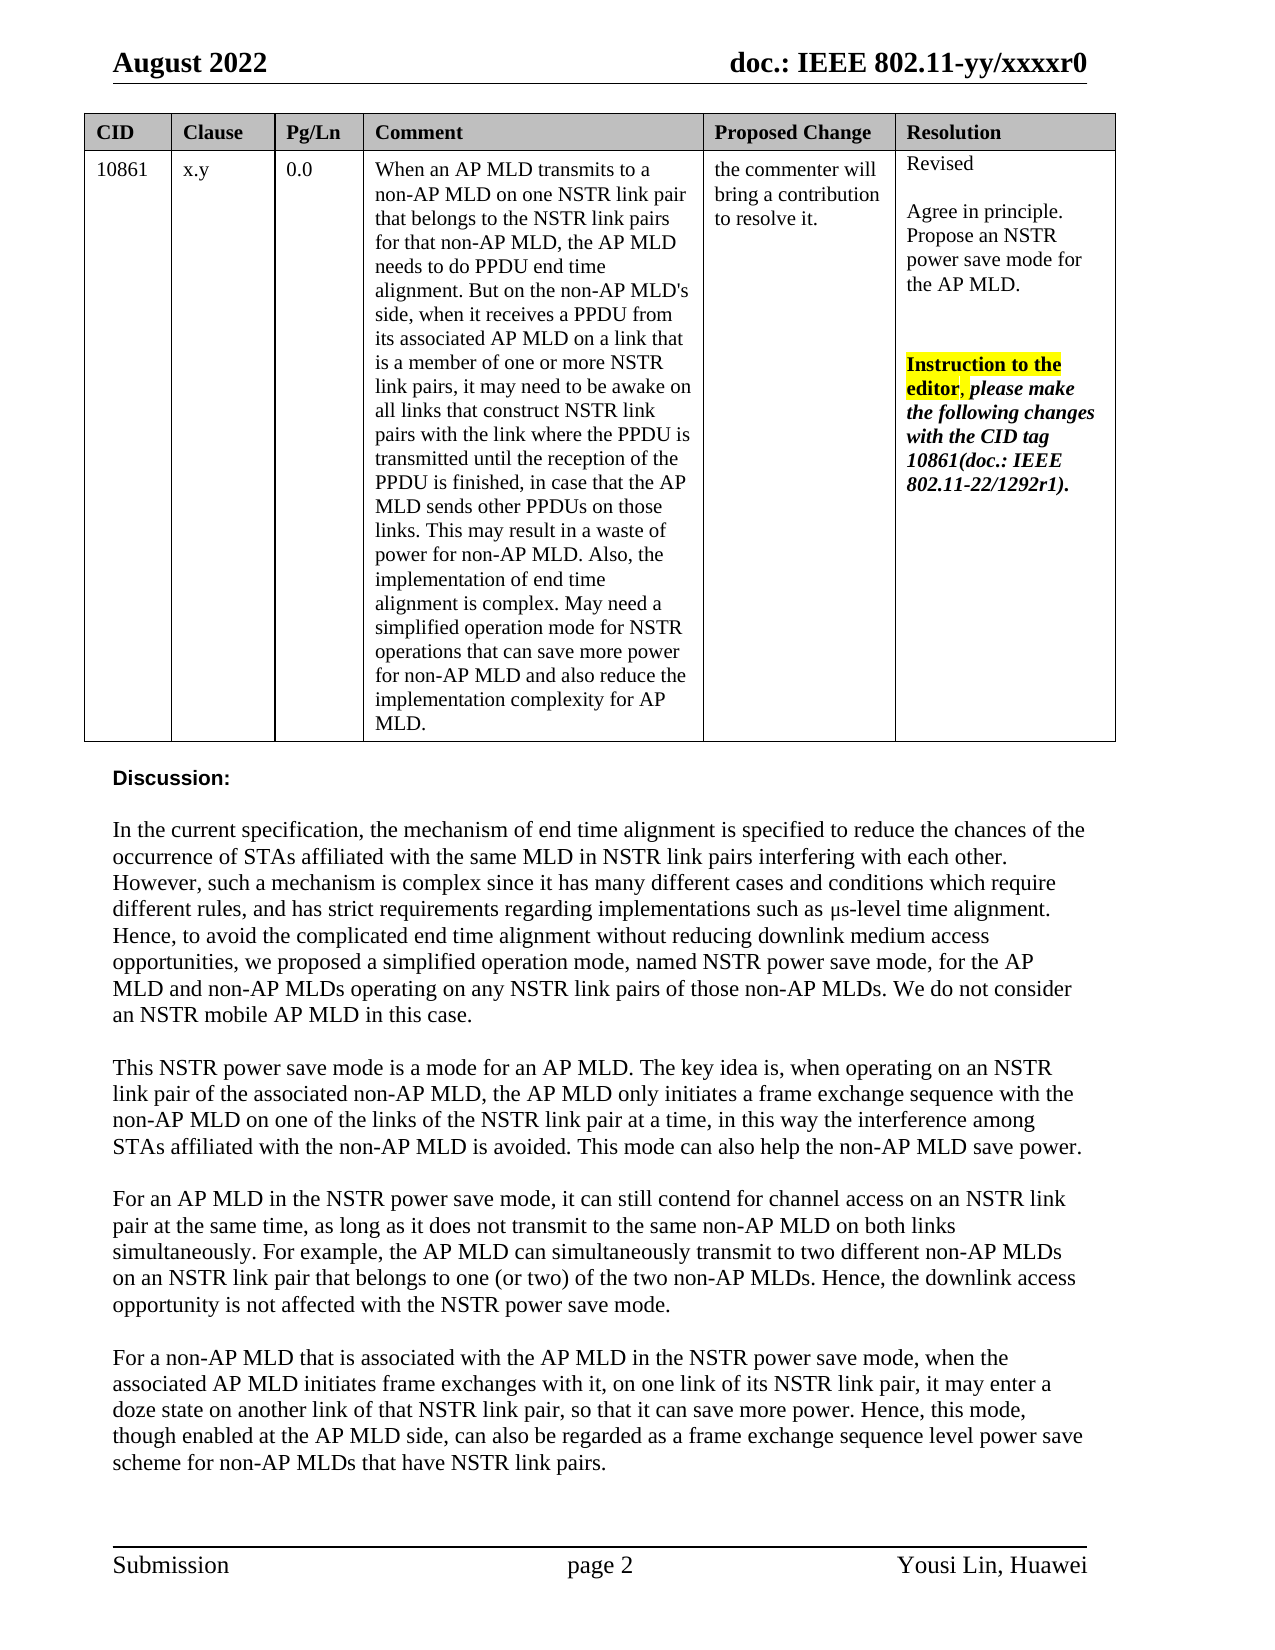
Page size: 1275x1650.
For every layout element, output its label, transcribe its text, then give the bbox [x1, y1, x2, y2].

text For a non-AP MLD that is associated with the AP MLD in the NSTR power save mode, when the associated AP MLD initiates frame exchanges with it, on one link of its NSTR link pair, it may enter a doze state on another link of that NSTR link pair, so that it can save more power. Hence, this mode, though enabled at the AP MLD side, can also be regarded as a frame exchange sequence level power save scheme for non-AP MLDs that have NSTR link pairs. [112, 1343, 1087, 1475]
table_header Resolution [896, 114, 1115, 150]
table_cell 10861 [85, 151, 171, 741]
table_header Comment [364, 114, 703, 150]
table_cell the commenter will bring a contribution to resolve it. [704, 151, 895, 741]
text In the current specification, the mechanism of end time alignment is specified to reduce the chances of the occurrence of STAs affiliated with the same MLD in NSTR link pairs interfering with each other. However, such a mechanism is complex since it has many different cases and conditions which require different rules, and has strict requirements regarding implementations such as μs-level time alignment. Hence, to avoid the complicated end time alignment without reducing downlink medium access opportunities, we proposed a simplified operation mode, named NSTR power save mode, for the AP MLD and non-AP MLDs operating on any NSTR link pairs of those non-AP MLDs. We do not consider an NSTR mobile AP MLD in this case. [112, 816, 1087, 1027]
table_cell x.y [172, 151, 274, 741]
table_header Clause [172, 114, 274, 150]
table_cell When an AP MLD transmits to a non-AP MLD on one NSTR link pair that belongs to the NSTR link pairs for that non-AP MLD, the AP MLD needs to do PPDU end time alignment. But on the non-AP MLD's side, when it receives a PPDU from its associated AP MLD on a link that is a member of one or more NSTR link pairs, it may need to be awake on all links that construct NSTR link pairs with the link where the PPDU is transmitted until the reception of the PPDU is finished, in case that the AP MLD sends other PPDUs on those links. This may result in a waste of power for non-AP MLD. Also, the implementation of end time alignment is complex. May need a simplified operation mode for NSTR operations that can save more power for non-AP MLD and also reduce the implementation complexity for AP MLD. [364, 151, 703, 741]
text Discussion: [112, 766, 1087, 790]
table_cell 0.0 [276, 151, 363, 741]
table_header Pg/Ln [276, 114, 363, 150]
table_header Proposed Change [704, 114, 895, 150]
text This NSTR power save mode is a mode for an AP MLD. The key idea is, when operating on an NSTR link pair of the associated non-AP MLD, the AP MLD only initiates a frame exchange sequence with the non-AP MLD on one of the links of the NSTR link pair at a time, in this way the interference among STAs affiliated with the non-AP MLD is avoided. This mode can also help the non-AP MLD save power. [112, 1054, 1087, 1159]
table_cell Revised Agree in principle. Propose an NSTR power save mode for the AP MLD. Instruction to the editor, please make the following changes with the CID tag 10861(doc.: IEEE 802.11-22/1292r1). [896, 151, 1115, 741]
text For an AP MLD in the NSTR power save mode, it can still contend for channel access on an NSTR link pair at the same time, as long as it does not transmit to the same non-AP MLD on both links simultaneously. For example, the AP MLD can simultaneously transmit to two different non-AP MLDs on an NSTR link pair that belongs to one (or two) of the two non-AP MLDs. Hence, the downlink access opportunity is not affected with the NSTR power save mode. [112, 1185, 1087, 1317]
table_header CID [85, 114, 171, 150]
